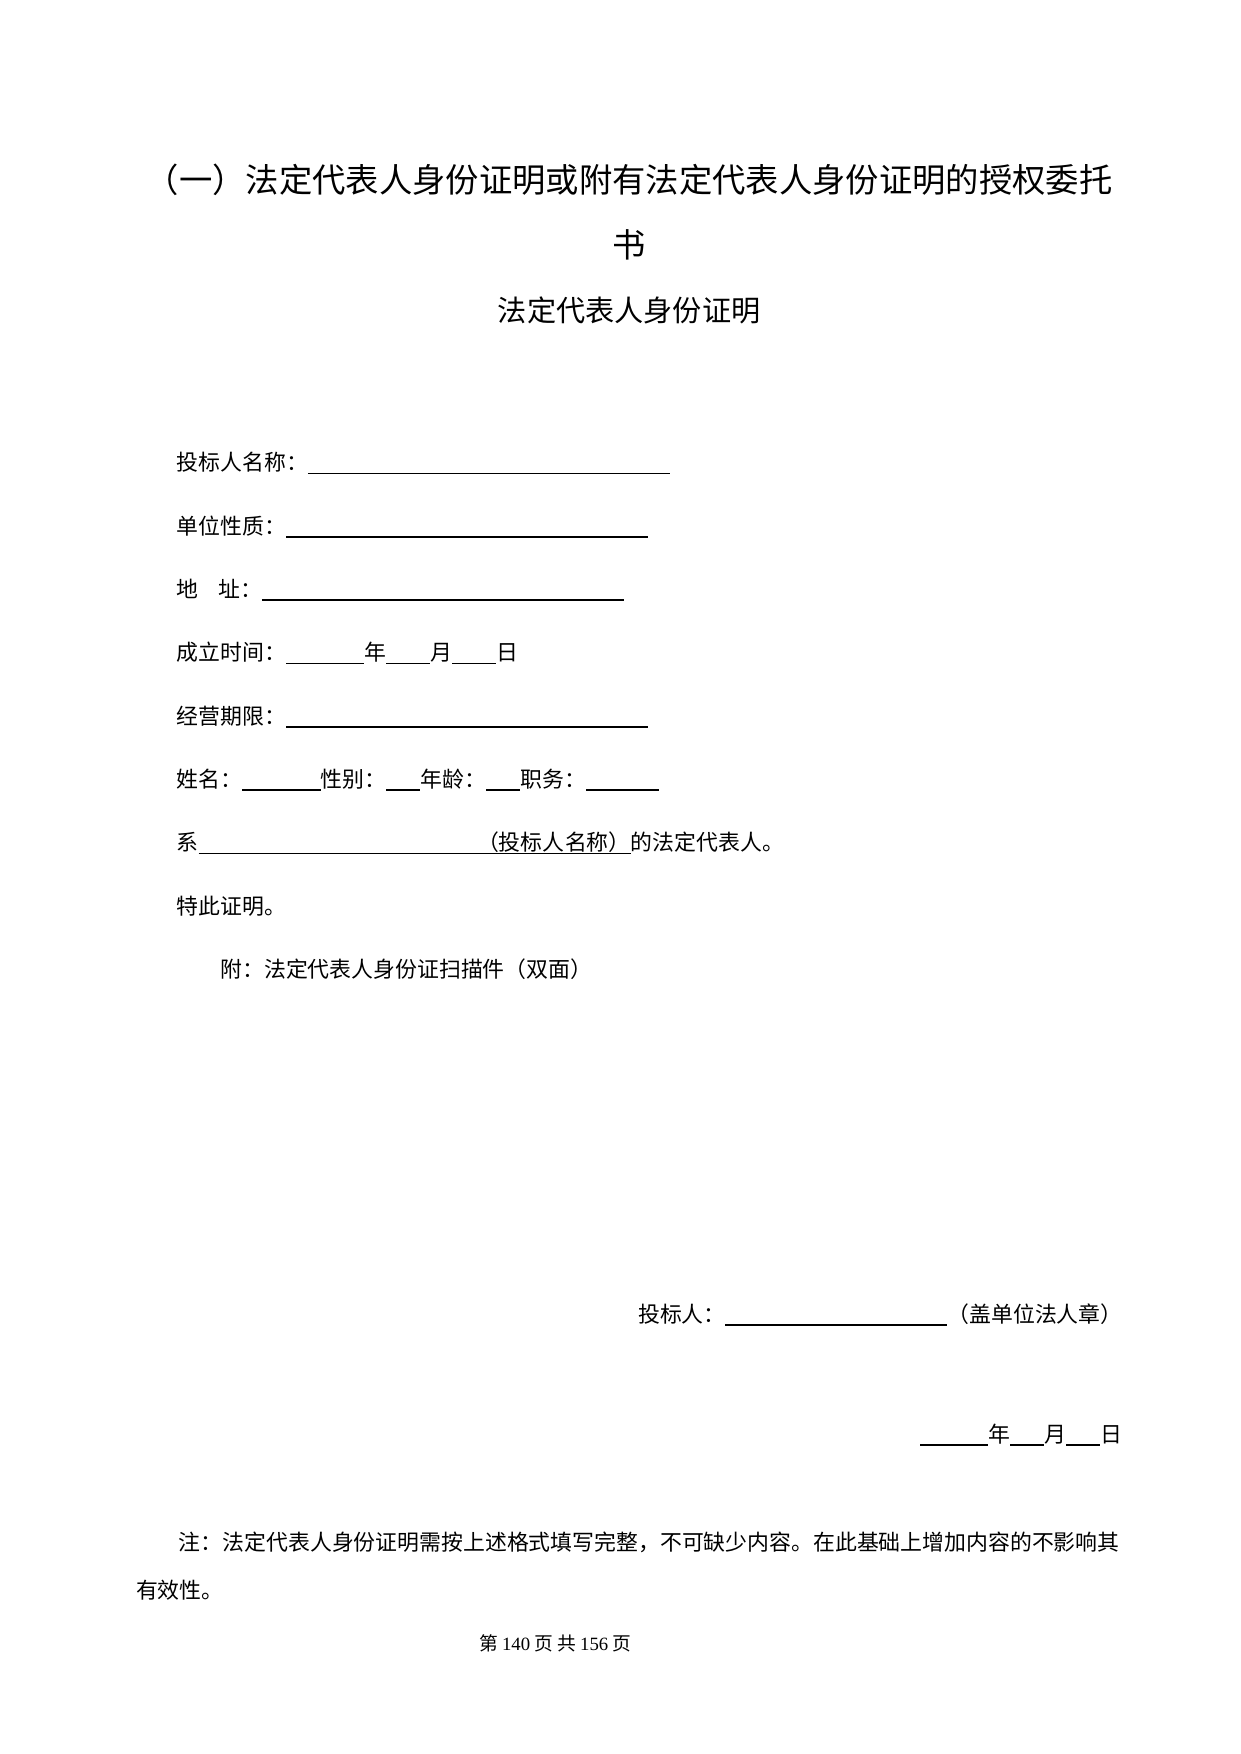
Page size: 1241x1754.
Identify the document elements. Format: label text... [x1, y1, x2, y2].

text 系 （投标人名称）的法定代表人。 [136, 825, 1122, 857]
text 经营期限： [136, 699, 1122, 730]
text 年 月 日 [136, 1417, 1122, 1449]
text 法定代表人身份证明 [136, 276, 1122, 341]
text 附：法定代表人身份证扫描件（双面） [136, 952, 1122, 984]
text 特此证明。 [136, 889, 1122, 920]
text 投标人： （盖单位法人章） [136, 1297, 1122, 1329]
text 投标人名称： [136, 445, 1122, 477]
text 姓名： 性别： 年龄： 职务： [136, 762, 1122, 794]
text 单位性质： [136, 509, 1122, 540]
text 地 址： [136, 572, 1122, 604]
text 注：法定代表人身份证明需按上述格式填写完整，不可缺少内容。在此基础上增加内容的不影响其有效性。 [136, 1525, 1122, 1604]
text 成立时间： 年 月 日 [136, 635, 1122, 667]
subtitle （一）法定代表人身份证明或附有法定代表人身份证明的授权委托书 [136, 146, 1122, 276]
